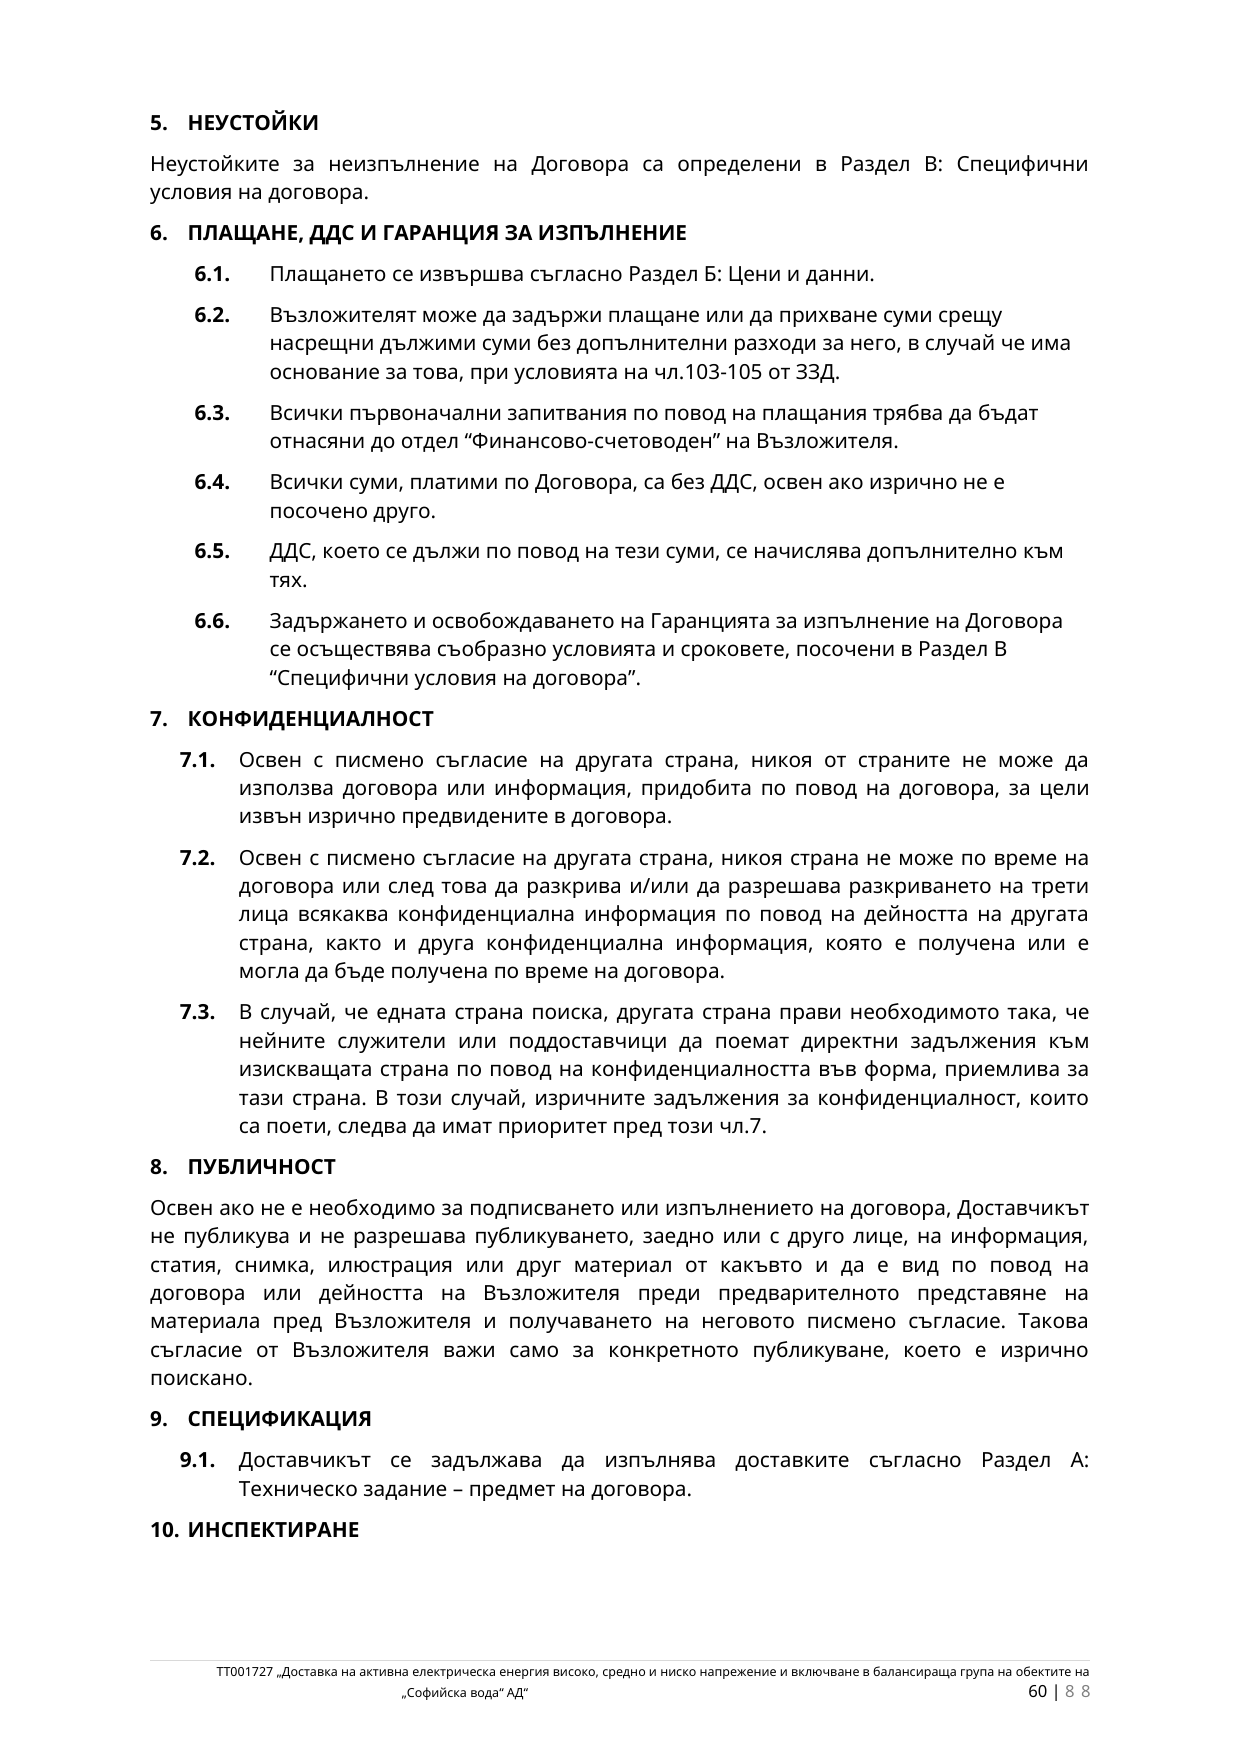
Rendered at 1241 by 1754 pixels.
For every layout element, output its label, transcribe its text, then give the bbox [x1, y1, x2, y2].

list Доставчикът се задължава да изпълнява доставките съгласно Раздел А: Техническо задание – предмет на договора. [179, 1445, 1090, 1502]
list Всички първоначални запитвания по повод на плащания трябва да бъдат отнасяни до отдел “Финансово-счетоводен” на Възложителя. [194, 398, 1090, 455]
text Освен ако не е необходимо за подписването или изпълнението на договора, Доставчикът не публикува и не разрешава публикуването, заедно или с друго лице, на информация, статия, снимка, илюстрация или друг материал от какъвто и да е вид по повод на договора или дейността на Възложителя преди предварителното представяне на материала пред Възложителя и получаването на неговото писмено съгласие. Такова съгласие от Възложителя важи само за конкретното публикуване, което е изрично поискано. [150, 1193, 1090, 1392]
list НЕУСТОЙКИ [150, 108, 1090, 136]
list ПЛАЩАНЕ, ДДС И ГАРАНЦИЯ ЗА ИЗПЪЛНЕНИЕ [150, 218, 1090, 247]
text Неустойките за неизпълнение на Договора са определени в Раздел В: Специфични условия на договора. [150, 149, 1090, 206]
list ДДС, което се дължи по повод на тези суми, се начислява допълнително към тях. [194, 537, 1090, 593]
list Всички суми, платими по Договора, са без ДДС, освен ако изрично не е посочено друго. [194, 467, 1090, 524]
list Възложителят може да задържи плащане или да прихване суми срещу насрещни дължими суми без допълнителни разходи за него, в случай че има основание за това, при условията на чл.103-105 от ЗЗД. [194, 300, 1090, 385]
list КОНФИДЕНЦИАЛНОСТ [150, 704, 1090, 732]
list СПЕЦИФИКАЦИЯ [150, 1404, 1090, 1433]
list Освен с писмено съгласие на другата страна, никоя страна не може по време на договора или след това да разкрива и/или да разрешава разкриването на трети лица всякаква конфиденциална информация по повод на дейността на другата страна, както и друга конфиденциална информация, която е получена или е могла да бъде получена по време на договора. [179, 843, 1090, 985]
list Плащането се извършва съгласно Раздел Б: Цени и данни. [194, 259, 1090, 288]
list Освен с писмено съгласие на другата страна, никоя от страните не може да използва договора или информация, придобита по повод на договора, за цели извън изрично предвидените в договора. [179, 745, 1090, 830]
list В случай, че едната страна поиска, другата страна прави необходимото така, че нейните служители или поддоставчици да поемат директни задължения към изискващата страна по повод на конфиденциалността във форма, приемлива за тази страна. В този случай, изричните задължения за конфиденциалност, които са поети, следва да имат приоритет пред този чл.7. [179, 997, 1090, 1139]
list ПУБЛИЧНОСТ [150, 1152, 1090, 1180]
list Задържането и освобождаването на Гаранцията за изпълнение на Договора се осъществява съобразно условията и сроковете, посочени в Раздел В “Специфични условия на договора”. [194, 606, 1090, 691]
list ИНСПЕКТИРАНЕ [150, 1515, 1090, 1543]
